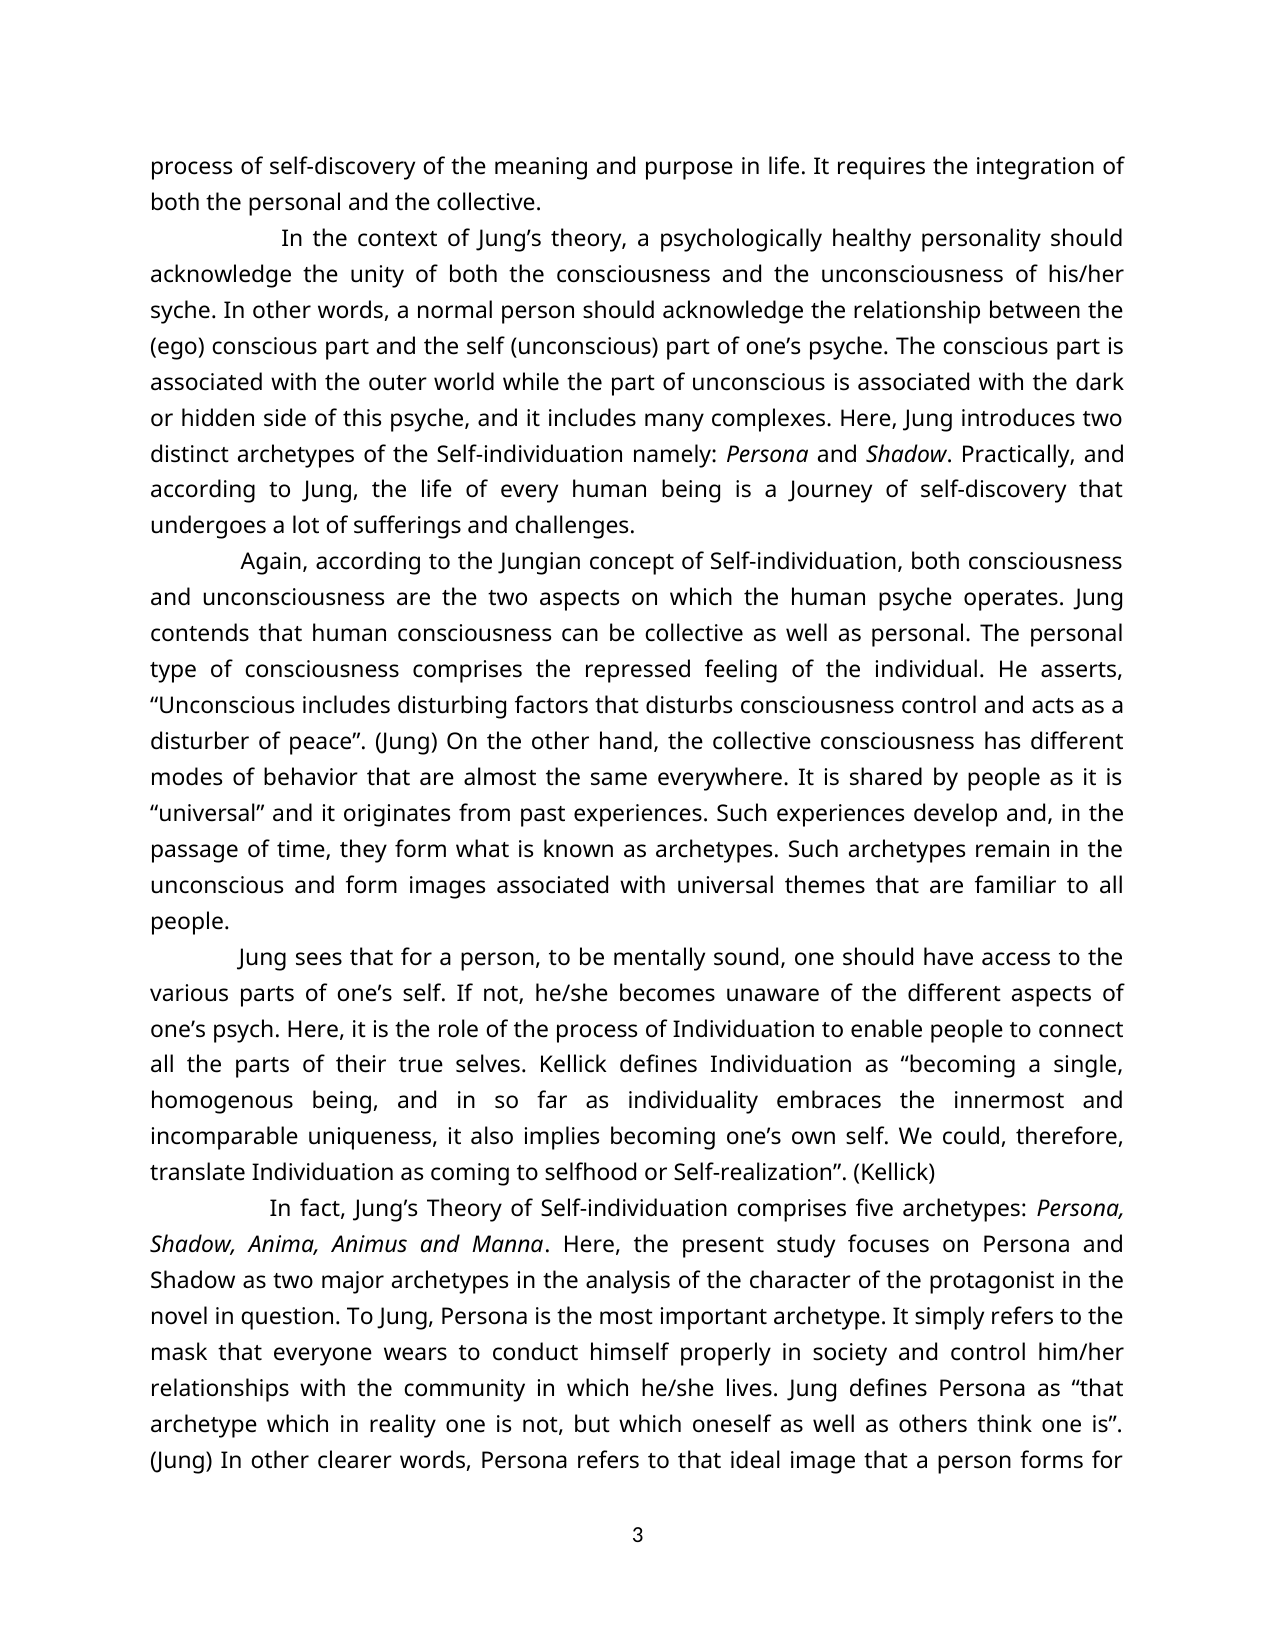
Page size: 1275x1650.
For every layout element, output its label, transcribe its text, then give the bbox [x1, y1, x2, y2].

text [150, 150, 1125, 217]
text Again, according to the Jungian concept of Self-individuation, both consciousness and unconsciousness are the two aspects on which the human psyche operates. Jung contends that human consciousness can be collective as well as personal. The personal type of consciousness comprises the repressed feeling of the individual. He asserts, “Unconscious includes disturbing factors that disturbs consciousness control and acts as a disturber of peace”. (Jung) On the other hand, the collective consciousness has different modes of behavior that are almost the same everywhere. It is shared by people as it is “universal” and it originates from past experiences. Such experiences develop and, in the passage of time, they form what is known as archetypes. Such archetypes remain in the unconscious and form images associated with universal themes that are familiar to all people. [150, 545, 1125, 936]
text Jung sees that for a person, to be mentally sound, one should have access to the various parts of one’s self. If not, he/she becomes unaware of the different aspects of one’s psych. Here, it is the role of the process of Individuation to enable people to connect all the parts of their true selves. Kellick defines Individuation as “becoming a single, homogenous being, and in so far as individuality embraces the innermost and incomparable uniqueness, it also implies becoming one’s own self. We could, therefore, translate Individuation as coming to selfhood or Self-realization”. (Kellick) [150, 941, 1125, 1187]
text In the context of Jung’s theory, a psychologically healthy personality should acknowledge the unity of both the consciousness and the unconsciousness of his/her syche. In other words, a normal person should acknowledge the relationship between the (ego) conscious part and the self (unconscious) part of one’s psyche. The conscious part is associated with the outer world while the part of unconscious is associated with the dark or hidden side of this psyche, and it includes many complexes. Here, Jung introduces two distinct archetypes of the Self-individuation namely: Persona and Shadow. Practically, and according to Jung, the life of every human being is a Journey of self-discovery that undergoes a lot of sufferings and challenges. [150, 222, 1125, 541]
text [150, 1192, 1125, 1475]
